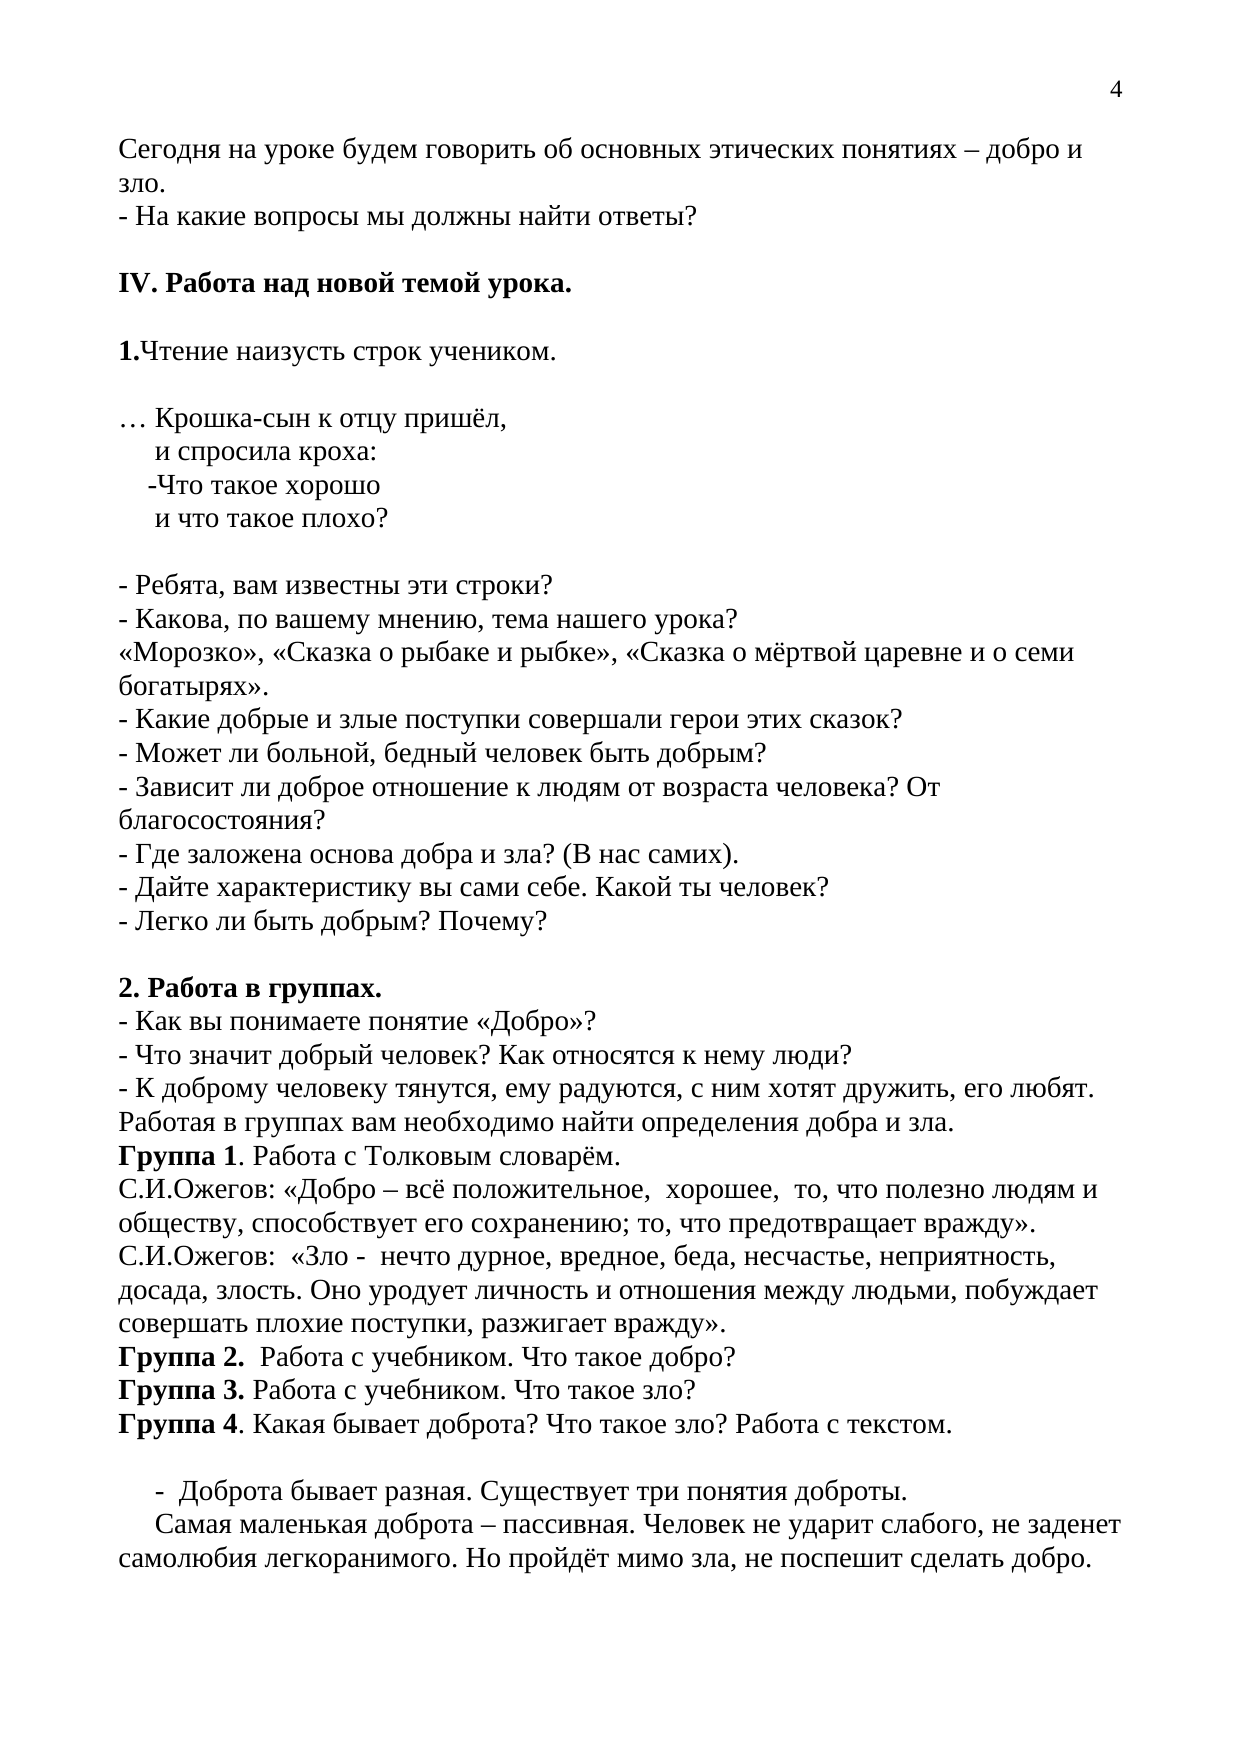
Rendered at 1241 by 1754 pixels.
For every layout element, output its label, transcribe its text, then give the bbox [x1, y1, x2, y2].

text Работая в группах вам необходимо найти определения добра и зла. [118, 1104, 1122, 1138]
text - Какие добрые и злые поступки совершали герои этих сказок? [118, 702, 1122, 735]
text Группа 1. Работа с Толковым словарём. [118, 1138, 1122, 1171]
text Самая маленькая доброта – пассивная. Человек не ударит слабого, не заденет самолюбия легкоранимого. Но пройдёт мимо зла, не поспешит сделать добро. [118, 1507, 1122, 1574]
text Группа 3. Работа с учебником. Что такое зло? [118, 1372, 1122, 1406]
text 2. Работа в группах. [118, 970, 1122, 1003]
text Группа 2. Работа с учебником. Что такое добро? [118, 1339, 1122, 1372]
text - Дайте характеристику вы сами себе. Какой ты человек? [118, 869, 1122, 903]
text и спросила кроха: [118, 433, 1122, 467]
text - Зависит ли доброе отношение к людям от возраста человека? От благосостояния? [118, 769, 1122, 836]
text - Какова, по вашему мнению, тема нашего урока? [118, 601, 1122, 634]
text … Крошка-сын к отцу пришёл, [118, 400, 1122, 433]
text - Как вы понимаете понятие «Добро»? [118, 1003, 1122, 1037]
text - К доброму человеку тянутся, ему радуются, с ним хотят дружить, его любят. [118, 1071, 1122, 1104]
text - Что значит добрый человек? Как относятся к нему люди? [118, 1037, 1122, 1071]
text - Может ли больной, бедный человек быть добрым? [118, 735, 1122, 769]
text - Доброта бывает разная. Существует три понятия доброты. [118, 1473, 1122, 1507]
text С.И.Ожегов: «Зло - нечто дурное, вредное, беда, несчастье, неприятность, досада, злость. Оно уродует личность и отношения между людьми, побуждает совершать плохие поступки, разжигает вражду». [118, 1238, 1122, 1339]
text и что такое плохо? [118, 500, 1122, 534]
text -Что такое хорошо [118, 467, 1122, 500]
text - Легко ли быть добрым? Почему? [118, 903, 1122, 936]
text - Ребята, вам известны эти строки? [118, 567, 1122, 601]
text - На какие вопросы мы должны найти ответы? [118, 198, 1122, 232]
text IV. Работа над новой темой урока. [118, 266, 1122, 299]
text Группа 4. Какая бывает доброта? Что такое зло? Работа с текстом. [118, 1406, 1122, 1439]
text Сегодня на уроке будем говорить об основных этических понятиях – добро и зло. [118, 131, 1122, 198]
text «Морозко», «Сказка о рыбаке и рыбке», «Сказка о мёртвой царевне и о семи богатырях». [118, 634, 1122, 702]
text - Где заложена основа добра и зла? (В нас самих). [118, 836, 1122, 869]
text С.И.Ожегов: «Добро – всё положительное, хорошее, то, что полезно людям и обществу, способствует его сохранению; то, что предотвращает вражду». [118, 1171, 1122, 1238]
text 1.Чтение наизусть строк учеником. [118, 333, 1122, 366]
